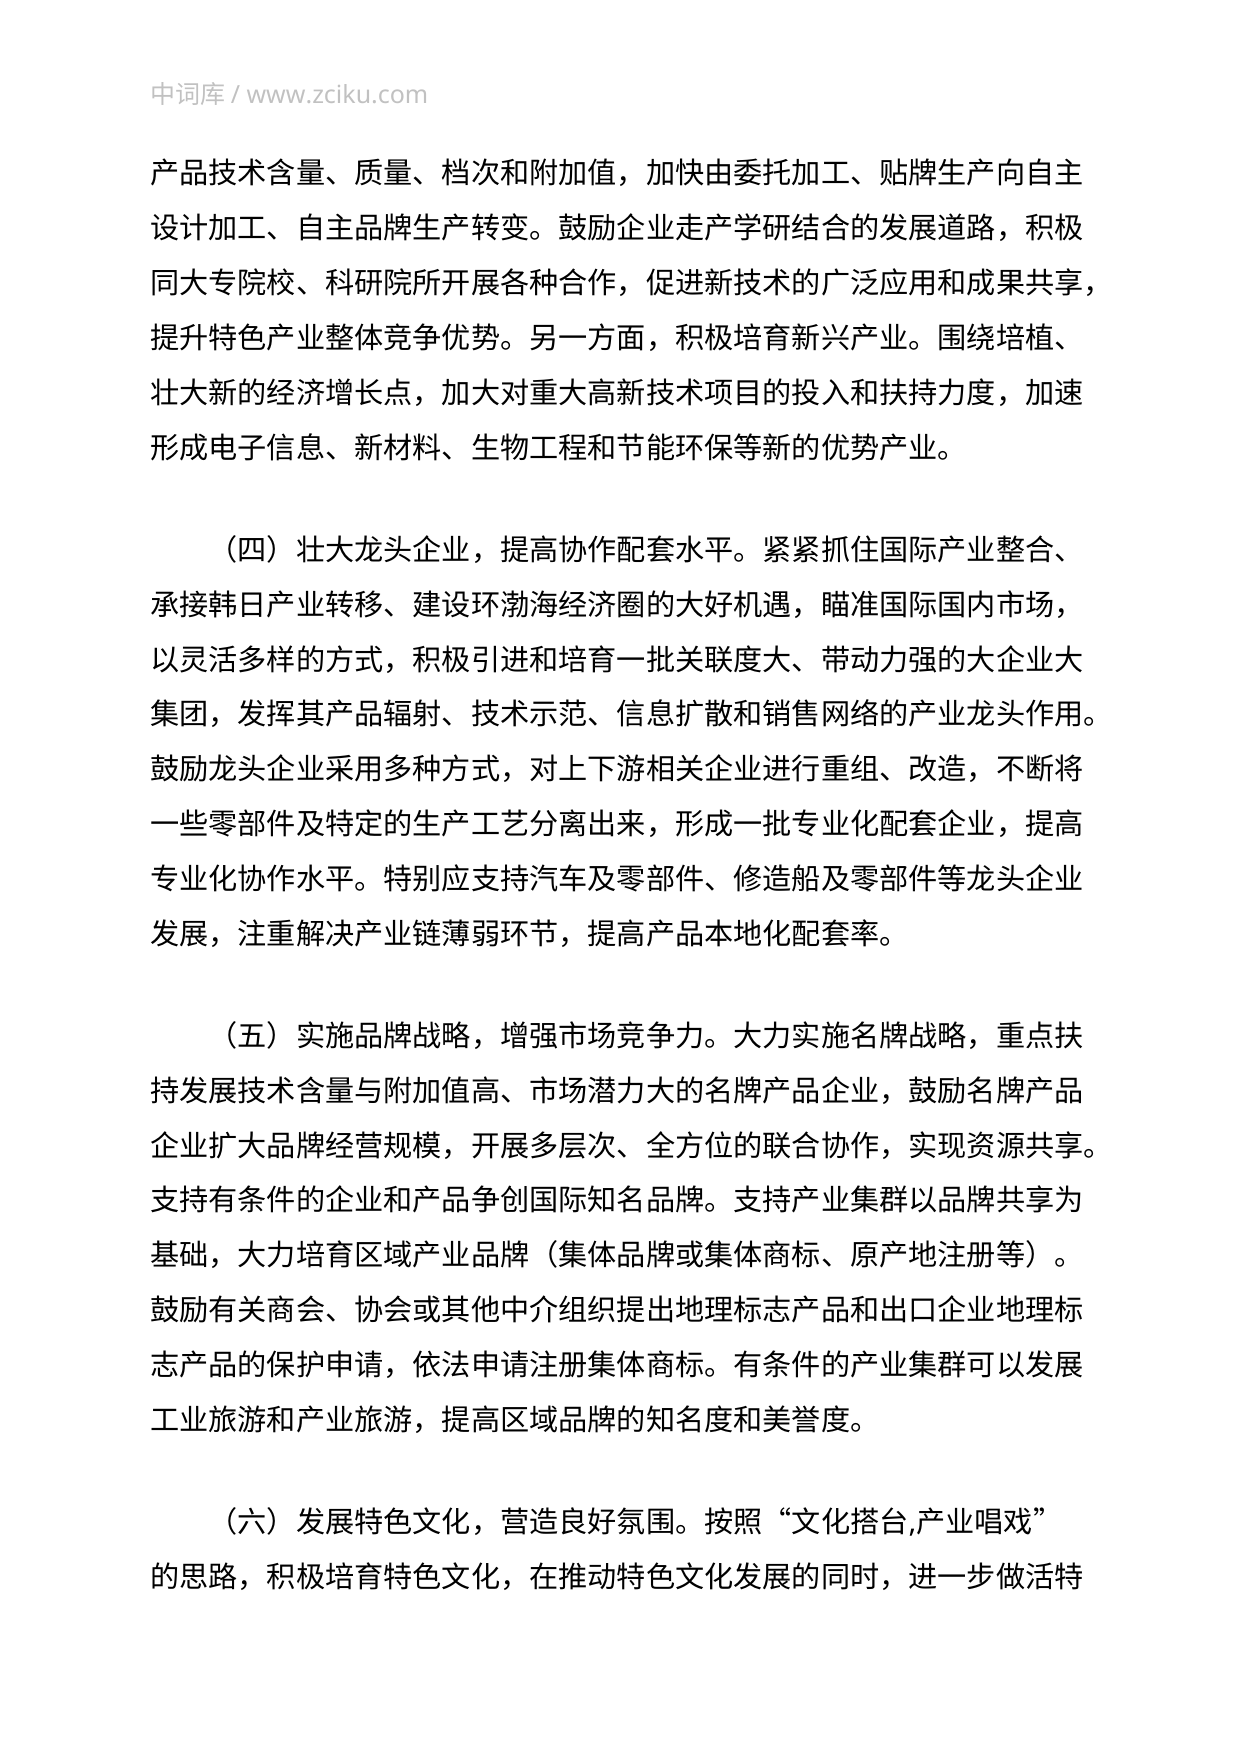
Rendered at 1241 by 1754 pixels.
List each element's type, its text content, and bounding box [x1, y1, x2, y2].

text （五）实施品牌战略，增强市场竞争力。大力实施名牌战略，重点扶持发展技术含量与附加值高、市场潜力大的名牌产品企业，鼓励名牌产品企业扩大品牌经营规模，开展多层次、全方位的联合协作，实现资源共享。支持有条件的企业和产品争创国际知名品牌。支持产业集群以品牌共享为基础，大力培育区域产业品牌（集体品牌或集体商标、原产地注册等）。鼓励有关商会、协会或其他中介组织提出地理标志产品和出口企业地理标志产品的保护申请，依法申请注册集体商标。有条件的产业集群可以发展工业旅游和产业旅游，提高区域品牌的知名度和美誉度。 [150, 1012, 1090, 1439]
text （四）壮大龙头企业，提高协作配套水平。紧紧抓住国际产业整合、承接韩日产业转移、建设环渤海经济圈的大好机遇，瞄准国际国内市场，以灵活多样的方式，积极引进和培育一批关联度大、带动力强的大企业大集团，发挥其产品辐射、技术示范、信息扩散和销售网络的产业龙头作用。鼓励龙头企业采用多种方式，对上下游相关企业进行重组、改造，不断将一些零部件及特定的生产工艺分离出来，形成一批专业化配套企业，提高专业化协作水平。特别应支持汽车及零部件、修造船及零部件等龙头企业发展，注重解决产业链薄弱环节，提高产品本地化配套率。 [150, 526, 1090, 953]
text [150, 150, 1090, 467]
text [150, 1498, 1090, 1596]
